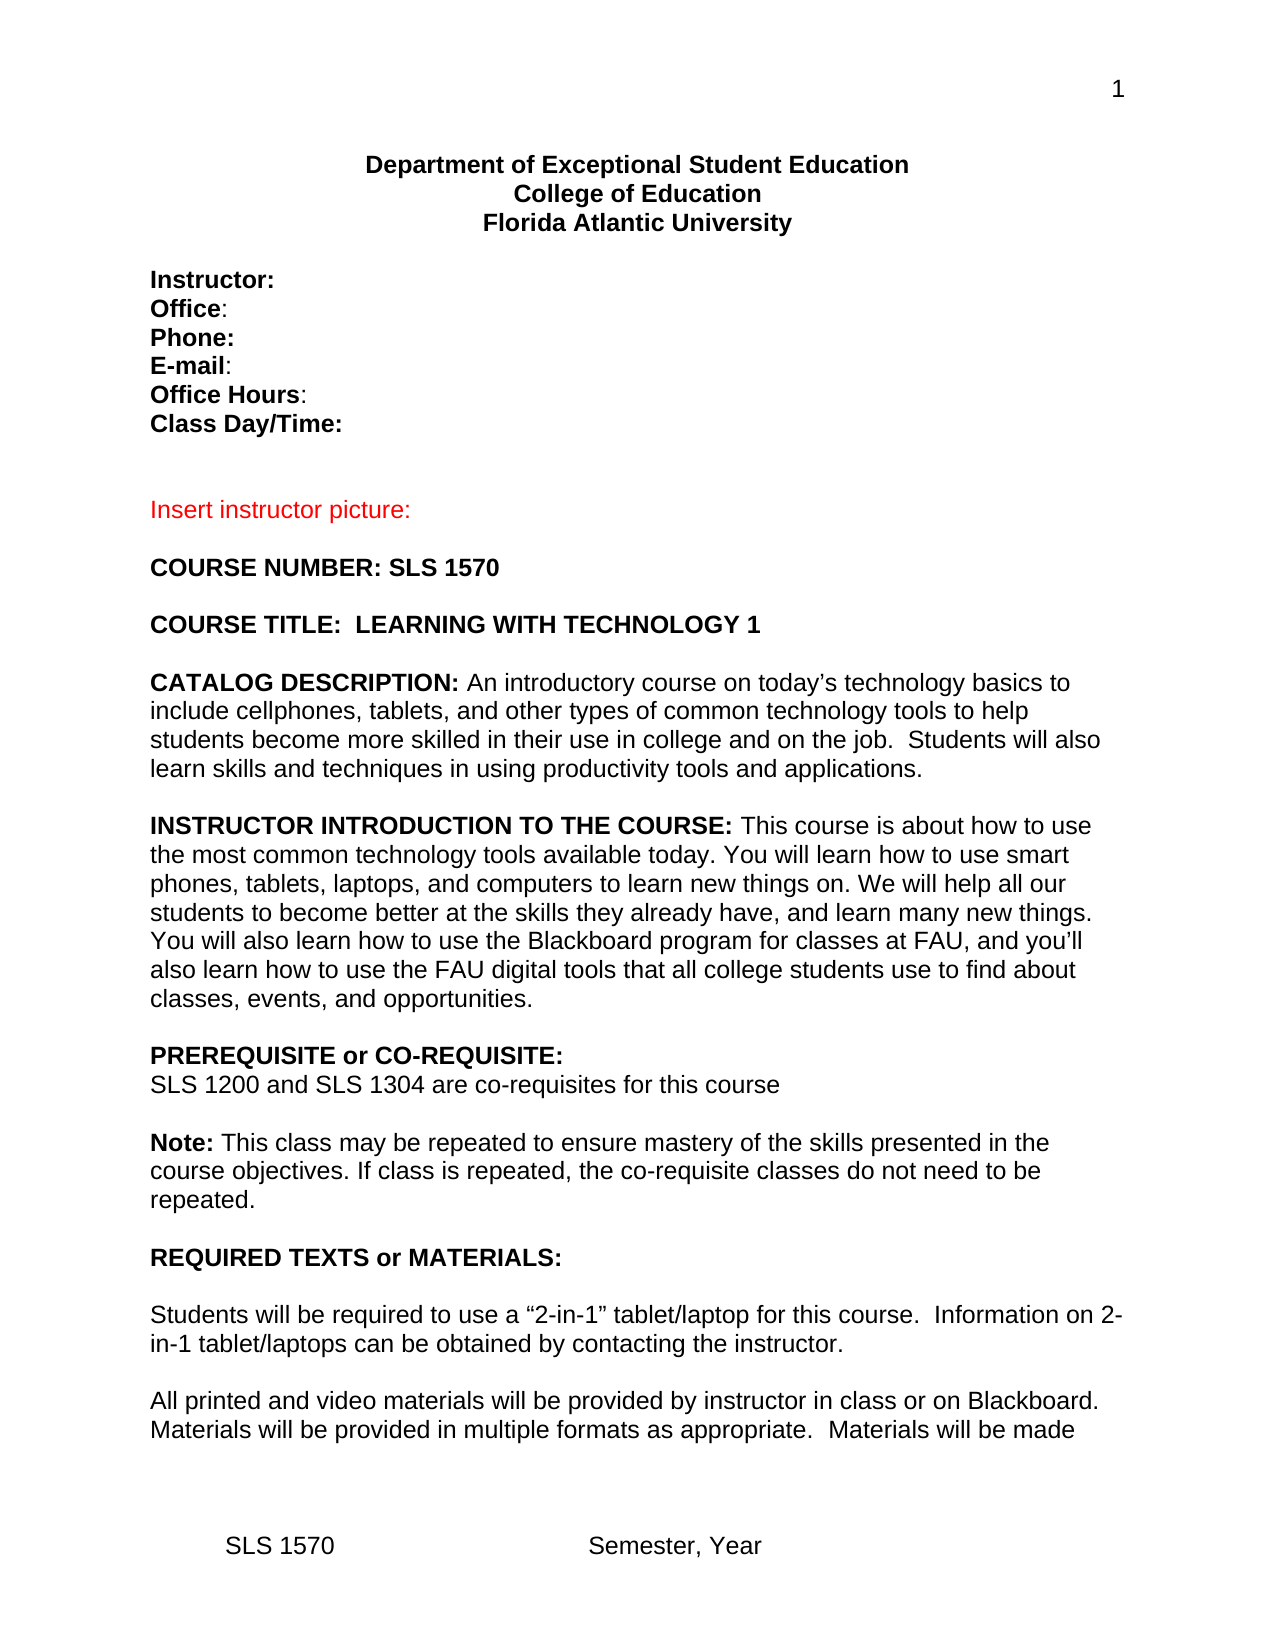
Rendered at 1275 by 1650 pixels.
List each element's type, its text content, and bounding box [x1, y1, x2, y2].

text Instructor: [150, 265, 1125, 294]
text Department of Exceptional Student Education [150, 150, 1125, 179]
text PREREQUISITE or CO-REQUISITE: [150, 1041, 1125, 1070]
text SLS 1200 and SLS 1304 are co-requisites for this course [150, 1070, 1125, 1099]
text Florida Atlantic University [150, 207, 1125, 236]
text REQUIRED TEXTS or MATERIALS: [150, 1242, 1125, 1271]
text E-mail: [150, 351, 1125, 380]
text Course Title: Learning with Technology 1 [150, 610, 1125, 639]
text Office: [150, 294, 1125, 322]
text Insert instructor picture: [150, 495, 1125, 524]
text Class Day/Time: [150, 409, 1125, 437]
text Note: This class may be repeated to ensure mastery of the skills presented in the course objectives. If class is repeated, the co-requisite classes do not need to be repeated. [150, 1127, 1125, 1214]
text Office Hours: [150, 380, 1125, 409]
text Course Number: SLS 1570 [150, 552, 1125, 581]
text College of Education [150, 179, 1125, 207]
text Students will be required to use a “2-in-1” tablet/laptop for this course. Information on 2-in-1 tablet/laptops can be obtained by contacting the instructor. [150, 1300, 1125, 1357]
text Catalog Description: An introductory course on today’s technology basics to include cellphones, tablets, and other types of common technology tools to help students become more skilled in their use in college and on the job. Students will also learn skills and techniques in using productivity tools and applications. [150, 667, 1125, 782]
text Phone: [150, 322, 1125, 351]
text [150, 1386, 1125, 1444]
text INSTRUCTOR INTRODUCTION TO THE COURSE: This course is about how to use the most common technology tools available today. You will learn how to use smart phones, tablets, laptops, and computers to learn new things on. We will help all our students to become better at the skills they already have, and learn many new things. You will also learn how to use the Blackboard program for classes at FAU, and you’ll also learn how to use the FAU digital tools that all college students use to find about classes, events, and opportunities. [150, 811, 1125, 1012]
